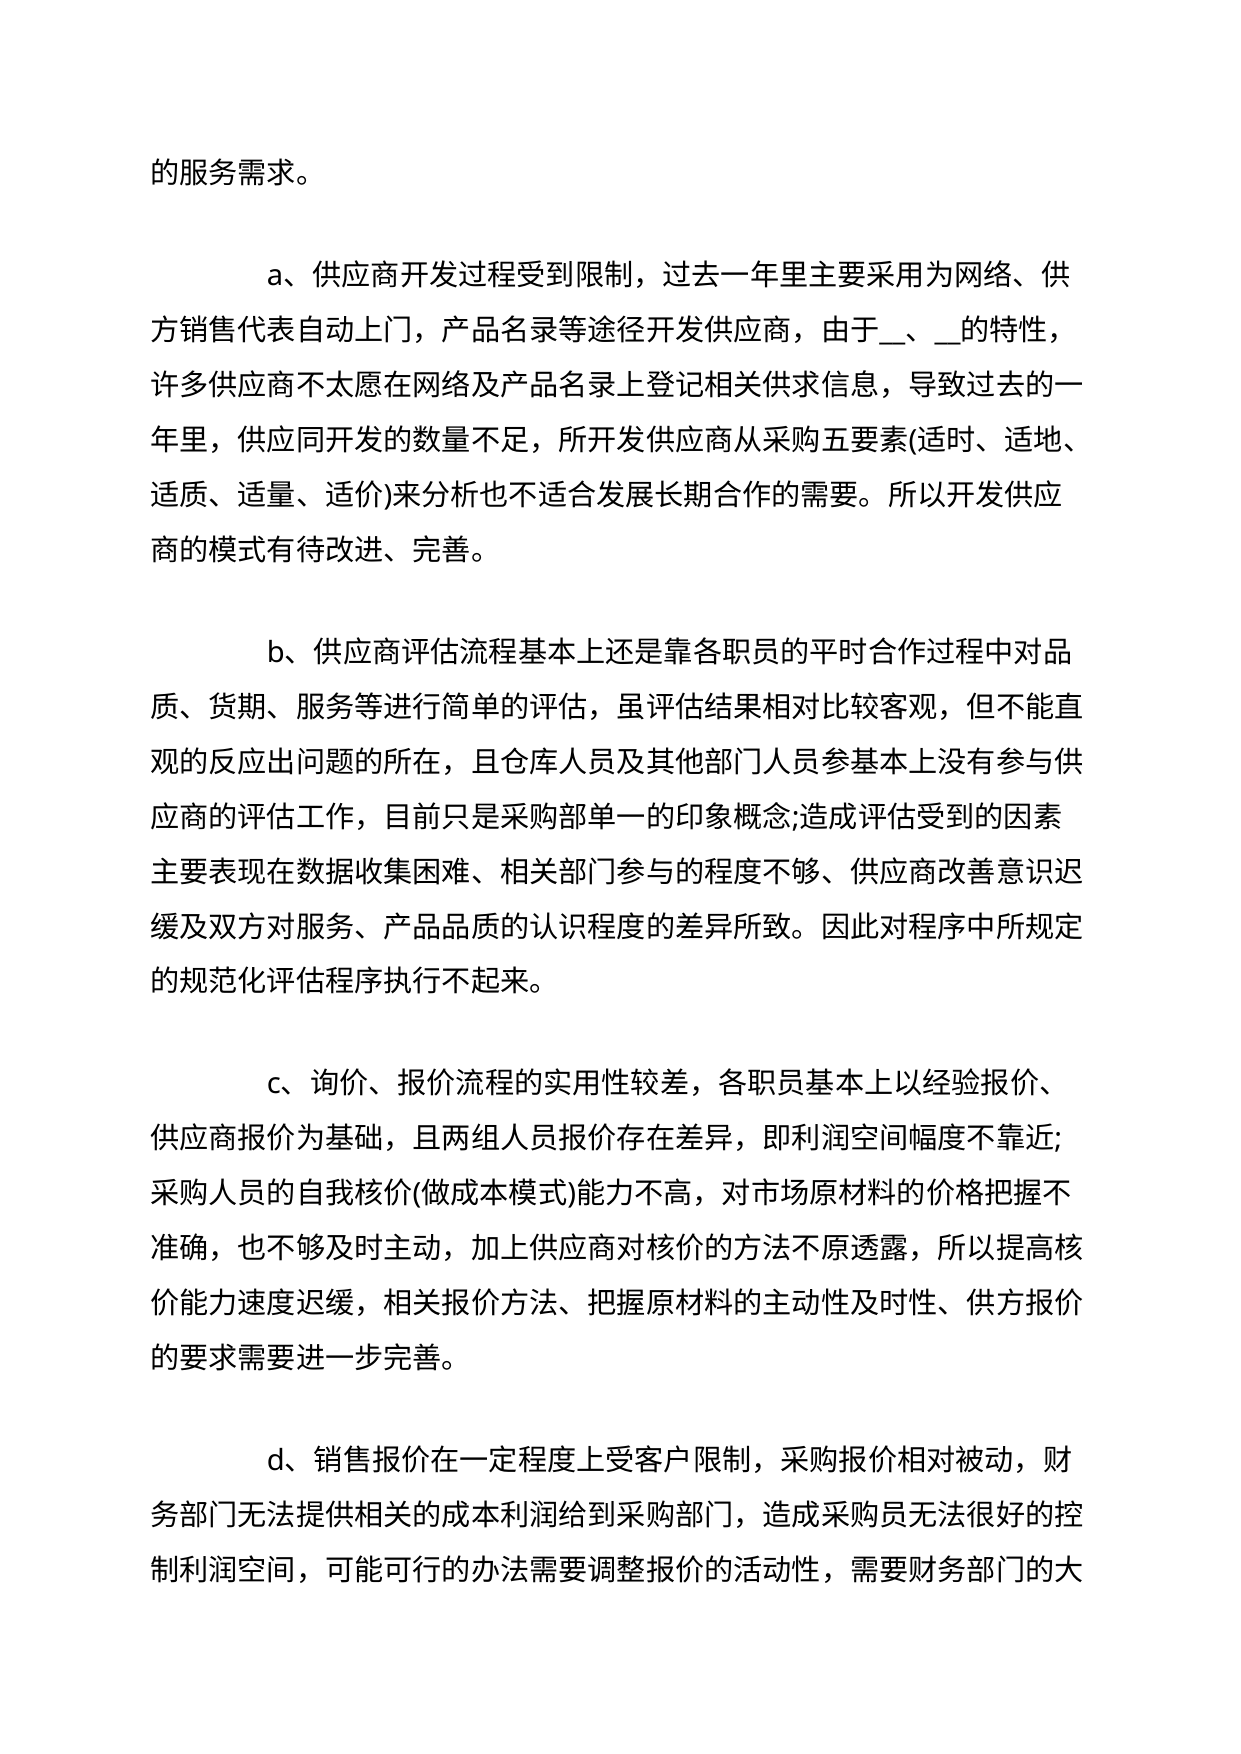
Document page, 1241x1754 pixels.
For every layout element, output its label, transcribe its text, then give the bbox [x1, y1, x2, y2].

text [150, 150, 1090, 192]
text c、询价、报价流程的实用性较差，各职员基本上以经验报价、供应商报价为基础，且两组人员报价存在差异，即利润空间幅度不靠近;采购人员的自我核价(做成本模式)能力不高，对市场原材料的价格把握不准确，也不够及时主动，加上供应商对核价的方法不原透露，所以提高核价能力速度迟缓，相关报价方法、把握原材料的主动性及时性、供方报价的要求需要进一步完善。 [150, 1060, 1090, 1377]
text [150, 1436, 1090, 1588]
text b、供应商评估流程基本上还是靠各职员的平时合作过程中对品质、货期、服务等进行简单的评估，虽评估结果相对比较客观，但不能直观的反应出问题的所在，且仓库人员及其他部门人员参基本上没有参与供应商的评估工作，目前只是采购部单一的印象概念;造成评估受到的因素主要表现在数据收集困难、相关部门参与的程度不够、供应商改善意识迟缓及双方对服务、产品品质的认识程度的差异所致。因此对程序中所规定的规范化评估程序执行不起来。 [150, 628, 1090, 1000]
text a、供应商开发过程受到限制，过去一年里主要采用为网络、供方销售代表自动上门，产品名录等途径开发供应商，由于__、__的特性，许多供应商不太愿在网络及产品名录上登记相关供求信息，导致过去的一年里，供应同开发的数量不足，所开发供应商从采购五要素(适时、适地、适质、适量、适价)来分析也不适合发展长期合作的需要。所以开发供应商的模式有待改进、完善。 [150, 252, 1090, 569]
